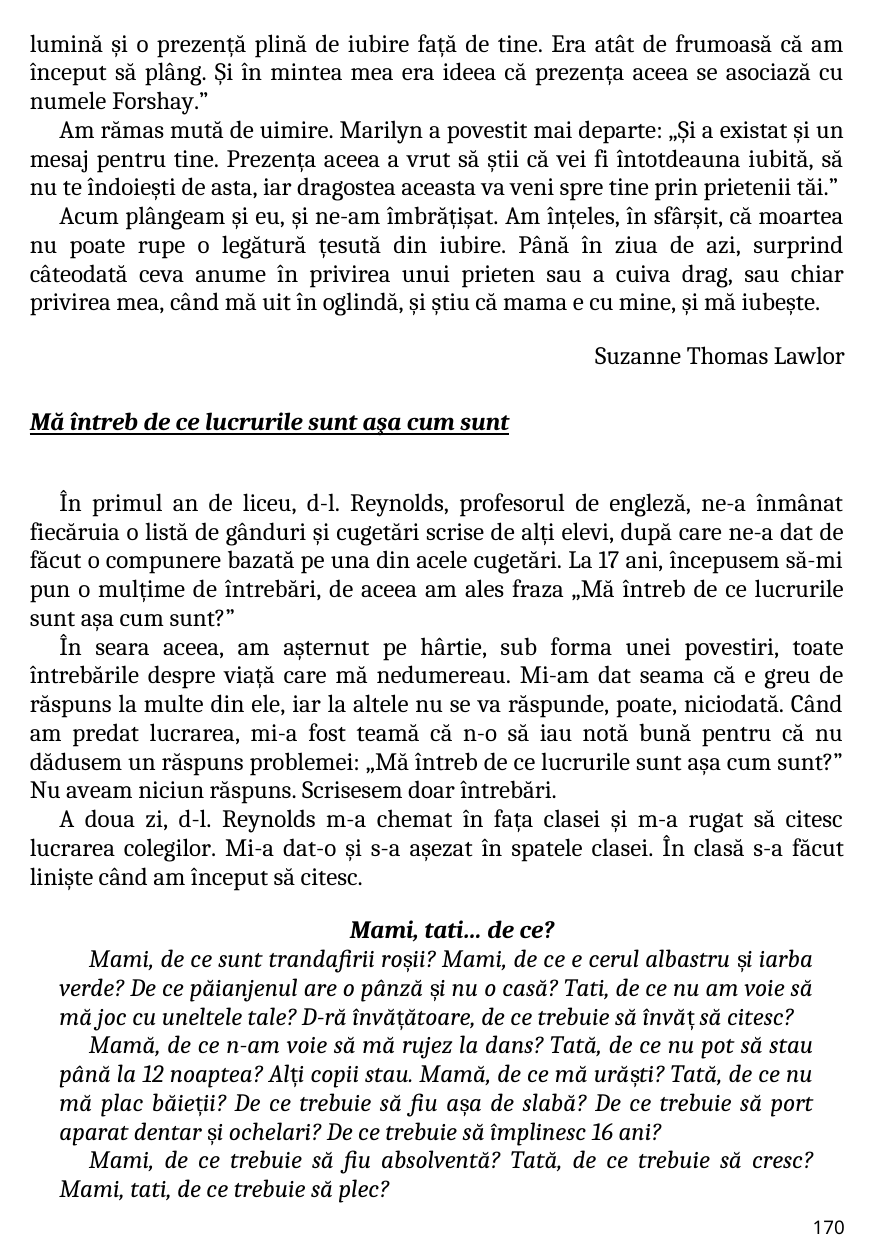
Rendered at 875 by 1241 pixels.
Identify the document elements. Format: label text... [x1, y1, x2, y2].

text În seara aceea, am așternut pe hârtie, sub forma unei povestiri, toate întrebările despre viață care mă nedumereau. Mi-am dat seama că e greu de răspuns la multe din ele, iar la altele nu se va răspunde, poate, niciodată. Când am predat lucrarea, mi-a fost teamă că n-o să iau notă bună pentru că nu dădusem un răspuns problemei: „Mă întreb de ce lucrurile sunt așa cum sunt?” Nu aveam niciun răspuns. Scrisesem doar întrebări. [29, 633, 844, 805]
text Mami, de ce trebuie să fiu absolventă? Tată, de ce trebuie să cresc? Mami, tati, de ce trebuie să plec? [59, 1146, 815, 1204]
text Mami, de ce sunt trandafirii roșii? Mami, de ce e cerul albastru și iarba verde? De ce păianjenul are o pânză și nu o casă? Tati, de ce nu am voie să mă joc cu uneltele tale? D-ră învățătoare, de ce trebuie să învăț să citesc? [59, 945, 815, 1031]
text Mami, tati… de ce? [59, 916, 815, 945]
text Mamă, de ce n-am voie să mă rujez la dans? Tată, de ce nu pot să stau până la 12 noaptea? Alți copii stau. Mamă, de ce mă urăști? Tată, de ce nu mă plac băieții? De ce trebuie să fiu așa de slabă? De ce trebuie să port aparat dentar și ochelari? De ce trebuie să împlinesc 16 ani? [59, 1031, 815, 1146]
subtitle Mă întreb de ce lucrurile sunt aşa cum sunt [29, 408, 844, 437]
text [29, 29, 844, 116]
text A doua zi, d-l. Reynolds m-a chemat în fața clasei și m-a rugat să citesc lucrarea colegilor. Mi-a dat-o și s-a așezat în spatele clasei. În clasă s-a făcut liniște când am început să citesc. [29, 805, 844, 891]
text Suzanne Thomas Lawlor [29, 342, 844, 371]
text Am rămas mută de uimire. Marilyn a povestit mai departe: „Și a existat și un mesaj pentru tine. Prezența aceea a vrut să știi că vei fi întotdeauna iubită, să nu te îndoiești de asta, iar dragostea aceasta va veni spre tine prin prietenii tăi.” [29, 116, 844, 202]
text Acum plângeam și eu, și ne-am îmbrățișat. Am înțeles, în sfârșit, că moartea nu poate rupe o legătură țesută din iubire. Până în ziua de azi, surprind câteodată ceva anume în privirea unui prieten sau a cuiva drag, sau chiar privirea mea, când mă uit în oglindă, și știu că mama e cu mine, și mă iubește. [29, 202, 844, 317]
text În primul an de liceu, d-l. Reynolds, profesorul de engleză, ne-a înmânat fiecăruia o listă de gânduri și cugetări scrise de alți elevi, după care ne-a dat de făcut o compunere bazată pe una din acele cugetări. La 17 ani, începusem să-mi pun o mulțime de întrebări, de aceea am ales fraza „Mă întreb de ce lucrurile sunt așa cum sunt?” [29, 489, 844, 633]
